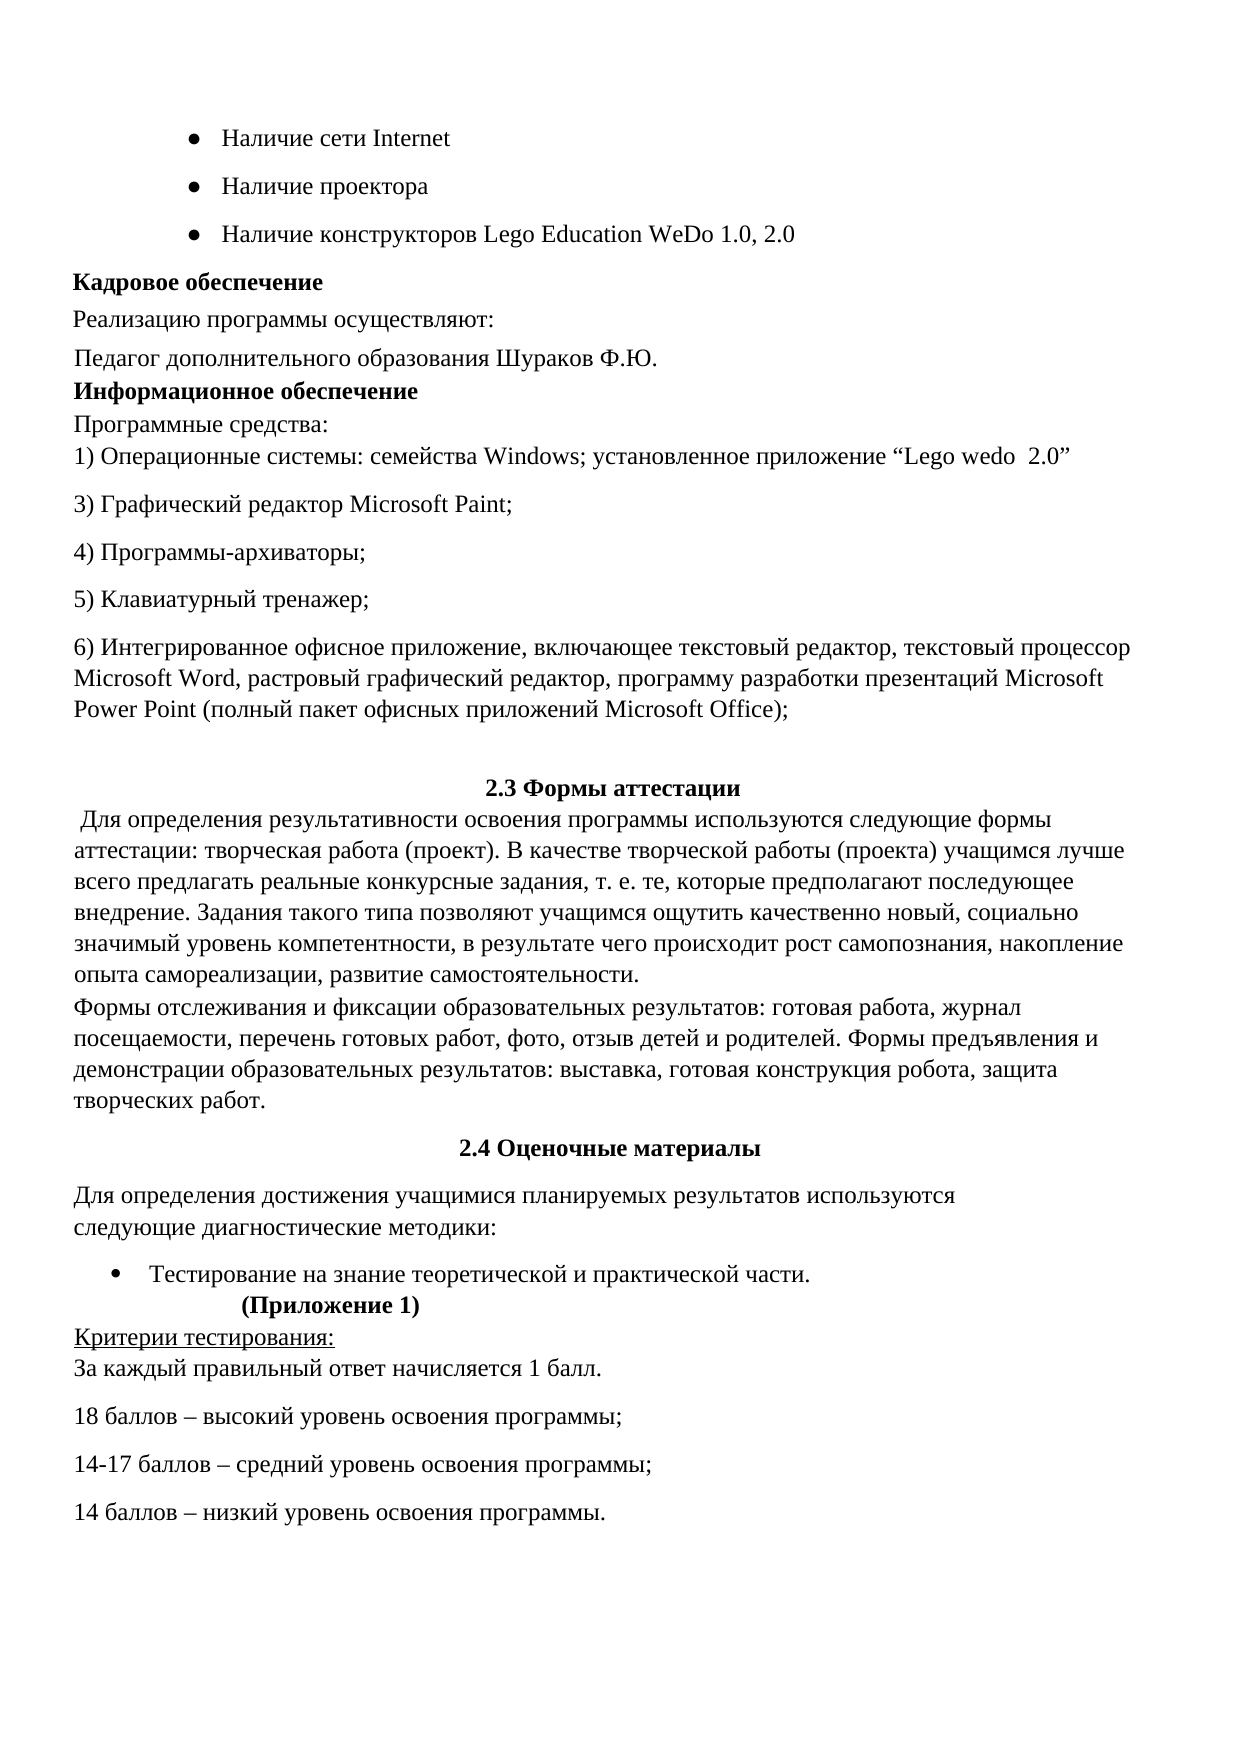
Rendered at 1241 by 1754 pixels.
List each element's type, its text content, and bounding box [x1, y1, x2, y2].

text Программные средства: [73, 409, 684, 437]
text (Приложение 1) [72, 1290, 635, 1319]
text 1) Операционные системы: семейства Windows; установленное приложение “Lego wedo 2.0” [73, 441, 1147, 470]
list Наличие проектора [186, 171, 1147, 200]
text За каждый правильный ответ начисляется 1 балл. [73, 1353, 763, 1382]
text 18 баллов – высокий уровень освоения программы; [73, 1401, 763, 1430]
text 6) Интегрированное офисное приложение, включающее текстовый редактор, текстовый процессор Microsoft Word, растровый графический редактор, программу разработки презентаций Microsoft Рower Point (полный пакет офисных приложений Microsoft Office); [73, 632, 1147, 723]
text Информационное обеспечение [73, 376, 684, 405]
text Кадровое обеспечение [72, 267, 1152, 295]
text 5) Клавиатурный тренажер; [73, 584, 1147, 613]
text 14 баллов – низкий уровень освоения программы. [73, 1497, 1147, 1525]
text 14-17 баллов – средний уровень освоения программы; [73, 1449, 1147, 1478]
subtitle 2.3 Формы аттестации [147, 773, 1078, 802]
list Наличие конструкторов Lego Education WeDo 1.0, 2.0 [186, 219, 1147, 248]
text Реализацию программы осуществляют: [72, 304, 1152, 333]
text Формы отслеживания и фиксации образовательных результатов: готовая работа, журнал посещаемости, перечень готовых работ, фото, отзыв детей и родителей. Формы предъявления и демонстрации образовательных результатов: выставка, готовая конструкция робота, защита творческих работ. [73, 992, 1147, 1114]
text 4) Программы-архиваторы; [73, 537, 1147, 565]
text Критерии тестирования: [74, 1322, 635, 1351]
text 2.4 Оценочные материалы [73, 1133, 1147, 1162]
text Для определения результативности освоения программы используются следующие формы аттестации: творческая работа (проект). В качестве творческой работы (проекта) учащимся лучше всего предлагать реальные конкурсные задания, т. е. те, которые предполагают последующее внедрение. Задания такого типа позволяют учащимся ощутить качественно новый, социально значимый уровень компетентности, в результате чего происходит рост самопознания, накопление опыта самореализации, развитие самостоятельности. [74, 804, 1152, 988]
text Для определения достижения учащимися планируемых результатов используются следующие диагностические методики: [73, 1181, 1066, 1240]
text Педагог дополнительного образования Шураков Ф.Ю. [74, 343, 1152, 371]
text 3) Графический редактор Microsoft Paint; [73, 489, 1147, 518]
list Тестирование на знание теоретической и практической части. [111, 1259, 1146, 1288]
list Наличие сети Internet [186, 123, 1147, 152]
